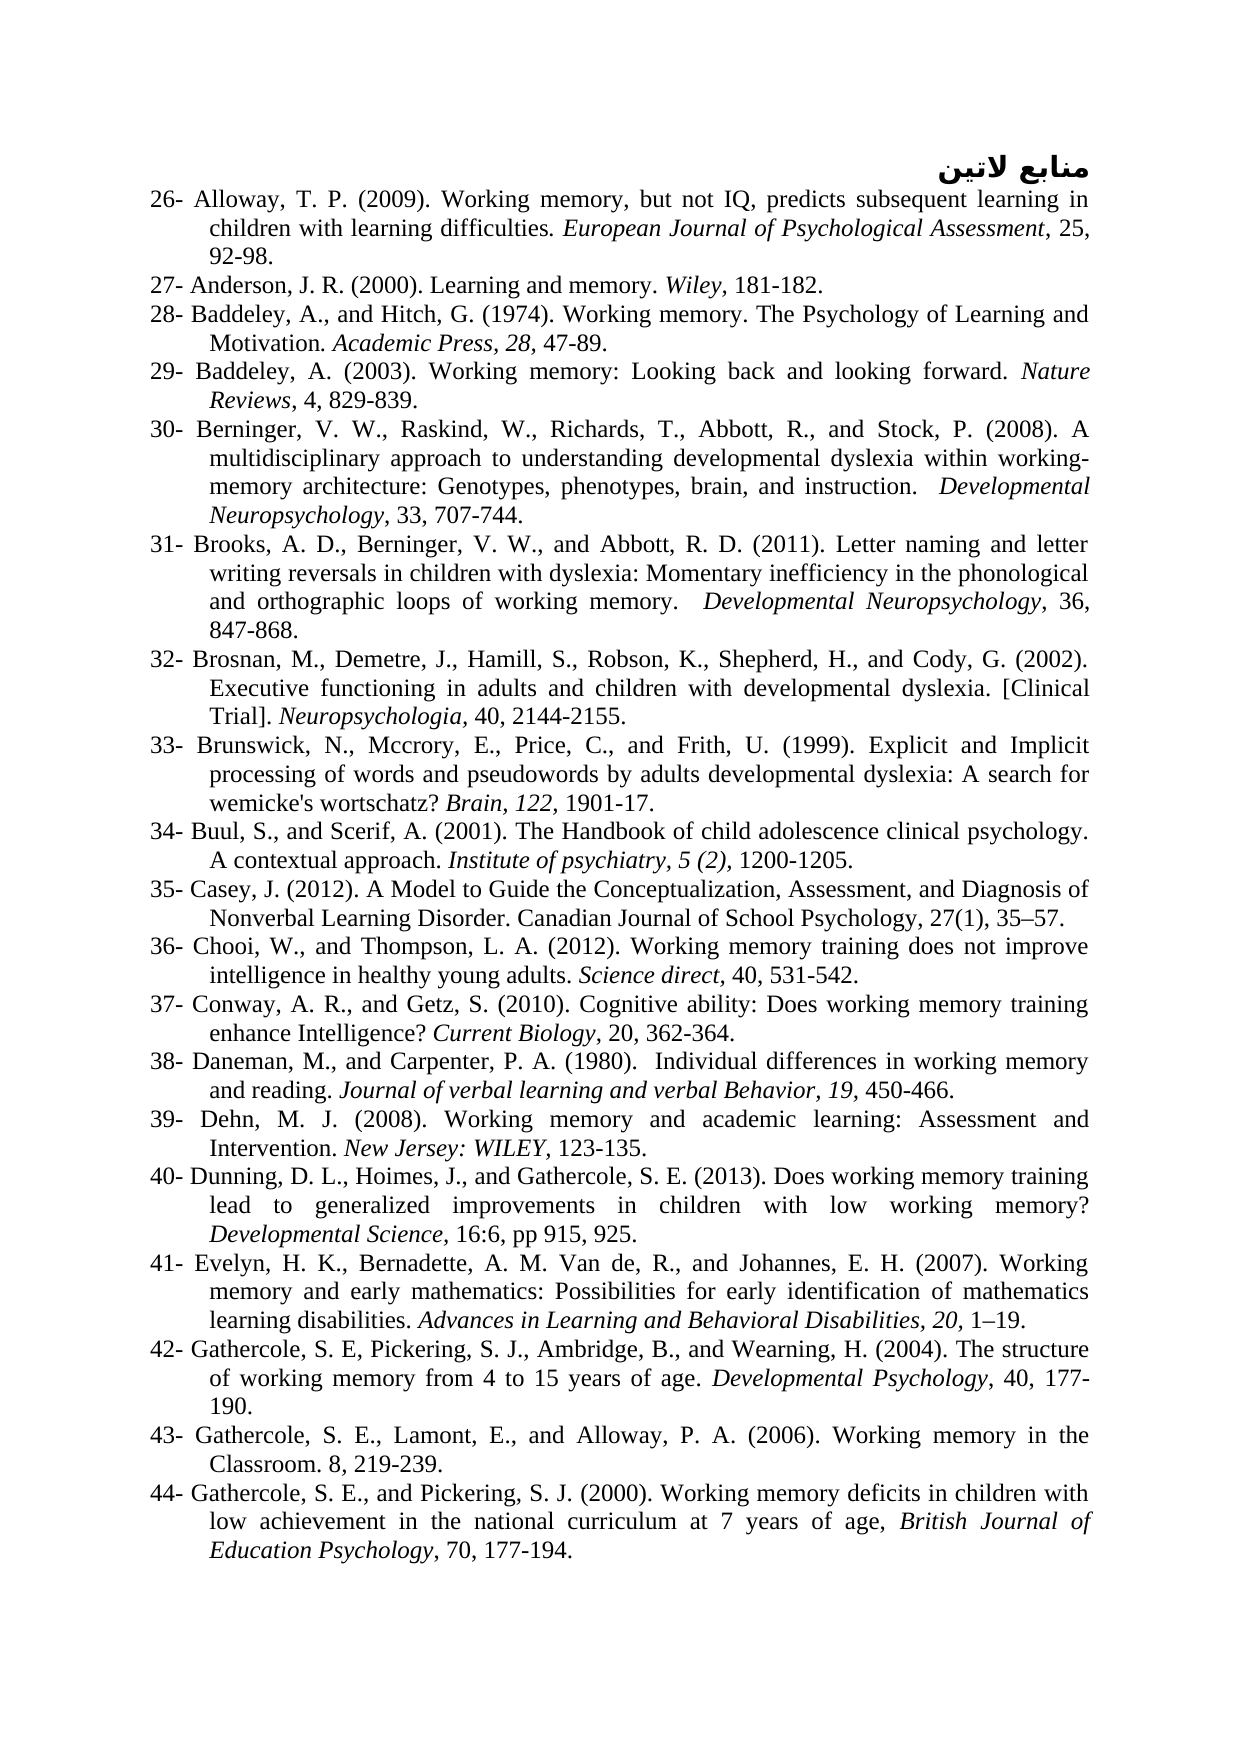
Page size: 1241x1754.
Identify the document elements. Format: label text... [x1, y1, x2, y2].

text 34- Buul, S., and Scerif, A. (2001). The Handbook of child adolescence clinical psychology. A contextual approach. Institute of psychiatry, 5 (2), 1200-1205. [150, 816, 1090, 874]
text 29- Baddeley, A. (2003). Working memory: Looking back and looking forward. Nature Reviews, 4, 829-839. [150, 356, 1090, 414]
text 44- Gathercole, S. E., and Pickering, S. J. (2000). Working memory deficits in children with low achievement in the national curriculum at 7 years of age, British Journal of Education Psychology, 70, 177-194. [150, 1478, 1090, 1564]
text 40- Dunning, D. L., Hoimes, J., and Gathercole, S. E. (2013). Does working memory training lead to generalized improvements in children with low working memory? Developmental Science, 16:6, pp 915, 925. [150, 1161, 1090, 1248]
subtitle منابع لاتین [150, 150, 1090, 184]
text 37- Conway, A. R., and Getz, S. (2010). Cognitive ability: Does working memory training enhance Intelligence? Current Biology, 20, 362-364. [150, 989, 1090, 1046]
text 30- Berninger, V. W., Raskind, W., Richards, T., Abbott, R., and Stock, P. (2008). A multidisciplinary approach to understanding developmental dyslexia within working- memory architecture: Genotypes, phenotypes, brain, and instruction. Developmental Neuropsychology, 33, 707-744. [150, 414, 1090, 529]
text 35- Casey, J. (2012). A Model to Guide the Conceptualization, Assessment, and Diagnosis of Nonverbal Learning Disorder. Canadian Journal of School Psychology, 27(1), 35–57. [150, 874, 1090, 931]
text 31- Brooks, A. D., Berninger, V. W., and Abbott, R. D. (2011). Letter naming and letter writing reversals in children with dyslexia: Momentary inefficiency in the phonological and orthographic loops of working memory. Developmental Neuropsychology, 36, 847-868. [150, 529, 1090, 644]
text 26- Alloway, T. P. (2009). Working memory, but not IQ, predicts subsequent learning in children with learning difficulties. European Journal of Psychological Assessment, 25, 92-98. [150, 184, 1090, 270]
text 39- Dehn, M. J. (2008). Working memory and academic learning: Assessment and Intervention. New Jersey: WILEY, 123-135. [150, 1104, 1090, 1161]
text 41- Evelyn, H. K., Bernadette, A. M. Van de, R., and Johannes, E. H. (2007). Working memory and early mathematics: Possibilities for early identification of mathematics learning disabilities. Advances in Learning and Behavioral Disabilities, 20, 1–19. [150, 1248, 1090, 1334]
text 43- Gathercole, S. E., Lamont, E., and Alloway, P. A. (2006). Working memory in the Classroom. 8, 219-239. [150, 1420, 1090, 1478]
text 27- Anderson, J. R. (2000). Learning and memory. Wiley, 181-182. [150, 270, 1090, 299]
text 36- Chooi, W., and Thompson, L. A. (2012). Working memory training does not improve intelligence in healthy young adults. Science direct, 40, 531-542. [150, 931, 1090, 989]
text 38- Daneman, M., and Carpenter, P. A. (1980). Individual differences in working memory and reading. Journal of verbal learning and verbal Behavior, 19, 450-466. [150, 1046, 1090, 1104]
text 28- Baddeley, A., and Hitch, G. (1974). Working memory. The Psychology of Learning and Motivation. Academic Press, 28, 47-89. [150, 299, 1090, 356]
text 32- Brosnan, M., Demetre, J., Hamill, S., Robson, K., Shepherd, H., and Cody, G. (2002). Executive functioning in adults and children with developmental dyslexia. [Clinical Trial]. Neuropsychologia, 40, 2144-2155. [150, 644, 1090, 730]
text 42- Gathercole, S. E, Pickering, S. J., Ambridge, B., and Wearning, H. (2004). The structure of working memory from 4 to 15 years of age. Developmental Psychology, 40, 177-190. [150, 1334, 1090, 1420]
text 33- Brunswick, N., Mccrory, E., Price, C., and Frith, U. (1999). Explicit and Implicit processing of words and pseudowords by adults developmental dyslexia: A search for wemicke's wortschatz? Brain, 122, 1901-17. [150, 730, 1090, 816]
